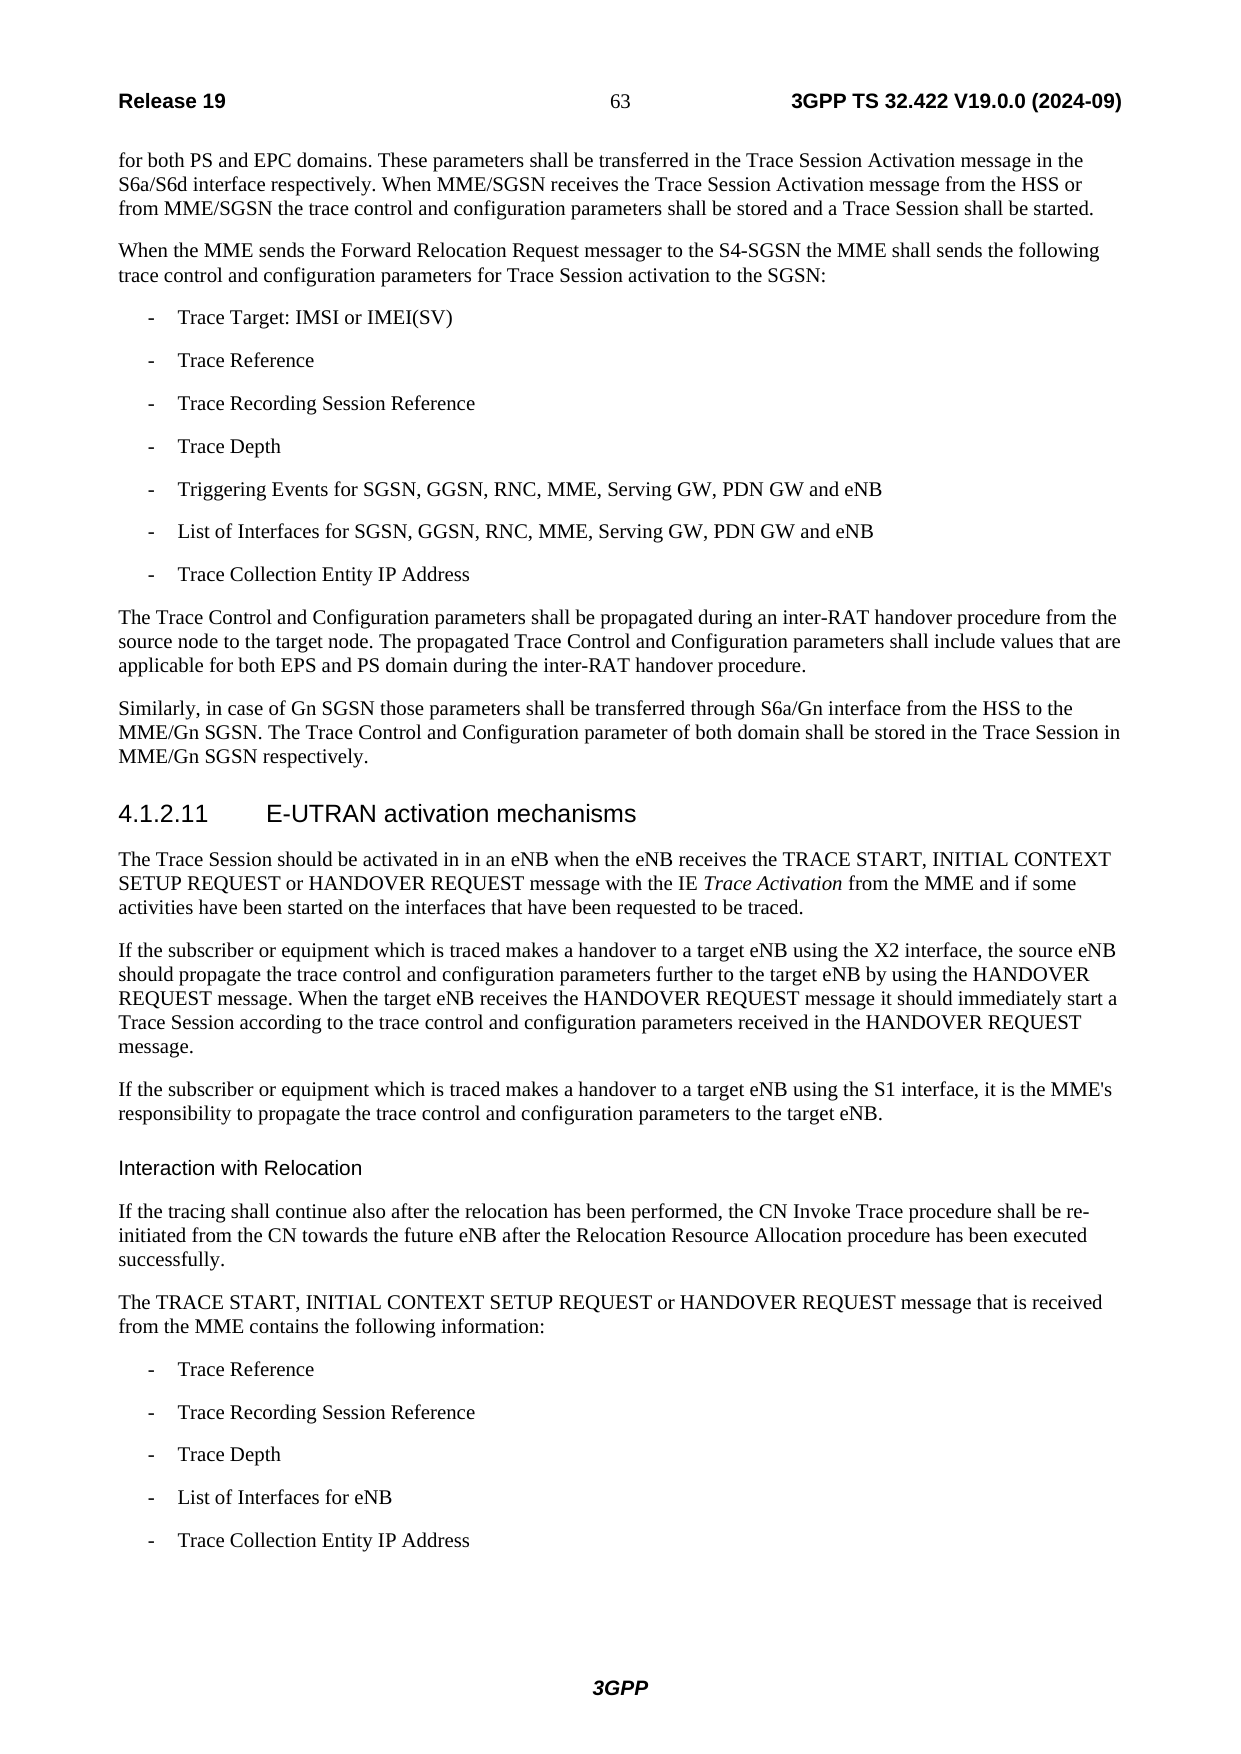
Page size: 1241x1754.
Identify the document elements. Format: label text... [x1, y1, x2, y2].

text - Trace Recording Session Reference [148, 1399, 1122, 1424]
text Similarly, in case of Gn SGSN those parameters shall be transferred through S6a/Gn interface from the HSS to the MME/Gn SGSN. The Trace Control and Configuration parameter of both domain shall be stored in the Trace Session in MME/Gn SGSN respectively. [118, 696, 1122, 768]
text If the subscriber or equipment which is traced makes a handover to a target eNB using the S1 interface, it is the MME's responsibility to propagate the trace control and configuration parameters to the target eNB. [118, 1077, 1122, 1125]
text If the tracing shall continue also after the relocation has been performed, the CN Invoke Trace procedure shall be re-initiated from the CN towards the future eNB after the Relocation Resource Allocation procedure has been executed successfully. [118, 1199, 1122, 1271]
text - Trace Collection Entity IP Address [148, 562, 1122, 586]
subtitle 4.1.2.11 E-UTRAN activation mechanisms [118, 799, 1122, 828]
text - Trace Reference [148, 1357, 1122, 1381]
text Interaction with Relocation [118, 1156, 1122, 1180]
text - Trace Target: IMSI or IMEI(SV) [148, 305, 1122, 329]
text - Trace Reference [148, 348, 1122, 372]
text - Triggering Events for SGSN, GGSN, RNC, MME, Serving GW, PDN GW and eNB [148, 477, 1122, 501]
text - Trace Collection Entity IP Address [148, 1528, 1122, 1552]
text - List of Interfaces for SGSN, GGSN, RNC, MME, Serving GW, PDN GW and eNB [148, 519, 1122, 543]
text - Trace Recording Session Reference [148, 391, 1122, 415]
text The TRACE START, INITIAL CONTEXT SETUP REQUEST or HANDOVER REQUEST message that is received from the MME contains the following information: [118, 1290, 1122, 1338]
text - Trace Depth [148, 1442, 1122, 1466]
text If the subscriber or equipment which is traced makes a handover to a target eNB using the X2 interface, the source eNB should propagate the trace control and configuration parameters further to the target eNB by using the HANDOVER REQUEST message. When the target eNB receives the HANDOVER REQUEST message it should immediately start a Trace Session according to the trace control and configuration parameters received in the HANDOVER REQUEST message. [118, 938, 1122, 1058]
text - List of Interfaces for eNB [148, 1485, 1122, 1509]
text When the MME sends the Forward Relocation Request messager to the S4-SGSN the MME shall sends the following trace control and configuration parameters for Trace Session activation to the SGSN: [118, 238, 1122, 287]
text - Trace Depth [148, 434, 1122, 458]
text The Trace Control and Configuration parameters shall be propagated during an inter-RAT handover procedure from the source node to the target node. The propagated Trace Control and Configuration parameters shall include values that are applicable for both EPS and PS domain during the inter-RAT handover procedure. [118, 605, 1122, 677]
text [118, 147, 1122, 220]
text The Trace Session should be activated in in an eNB when the eNB receives the TRACE START, INITIAL CONTEXT SETUP REQUEST or HANDOVER REQUEST message with the IE Trace Activation from the MME and if some activities have been started on the interfaces that have been requested to be traced. [118, 847, 1122, 919]
